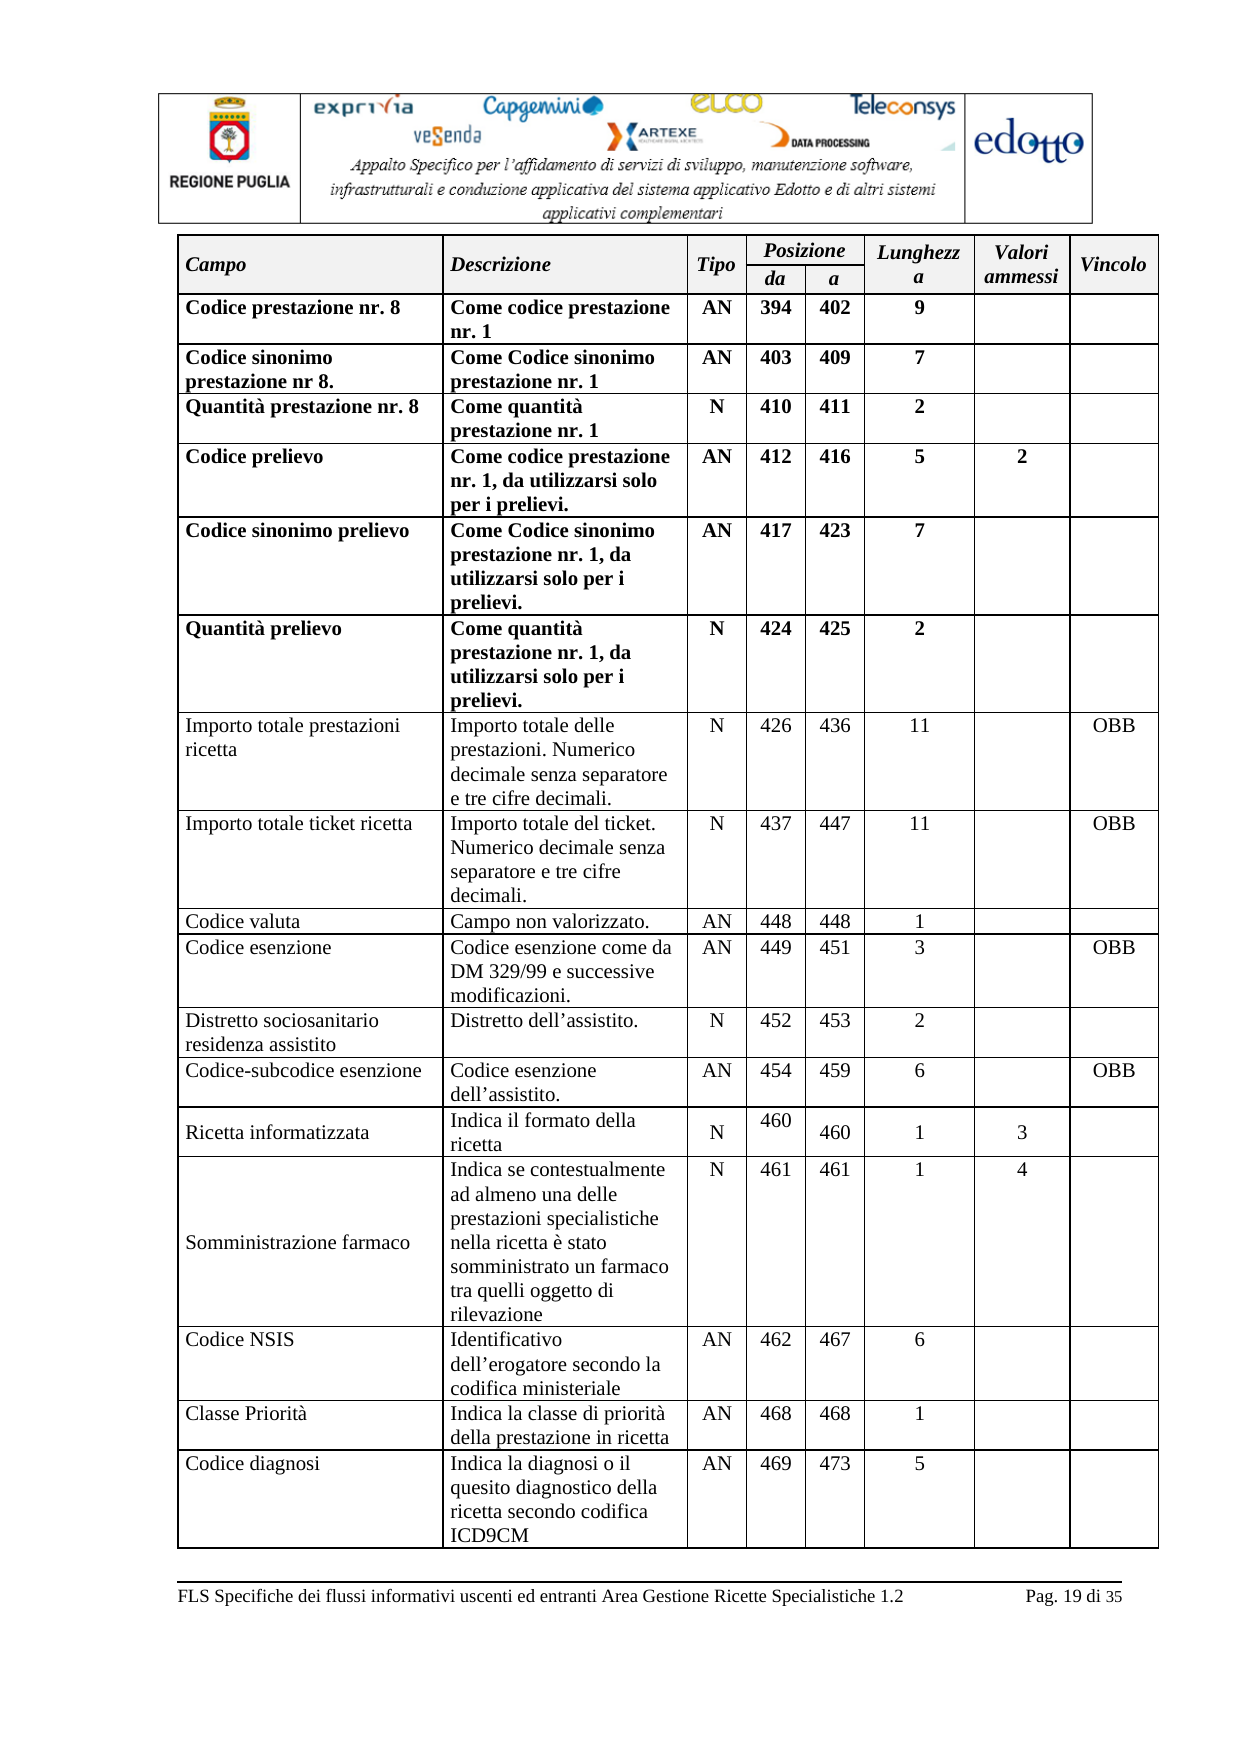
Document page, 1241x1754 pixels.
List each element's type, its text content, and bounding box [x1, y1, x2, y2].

table_cell AN [688, 1327, 746, 1399]
table_cell [975, 1327, 1069, 1399]
table_cell AN [688, 1401, 746, 1449]
table_cell a [806, 266, 864, 293]
table_cell Codice diagnosi [179, 1451, 442, 1547]
table_cell N [688, 811, 746, 907]
table_cell Distretto sociosanitario residenza assistito [179, 1008, 442, 1056]
table_cell 416 [806, 444, 864, 516]
table_cell 1 [865, 1401, 974, 1449]
table_cell AN [688, 1451, 746, 1547]
table_cell Codice prelievo [179, 444, 442, 516]
table_cell 402 [806, 295, 864, 343]
table_cell [975, 1058, 1069, 1106]
table_cell 437 [747, 811, 805, 907]
table_cell Importo totale prestazioni ricetta [179, 713, 442, 809]
table_cell [975, 1451, 1069, 1547]
table_header Tipo [688, 236, 746, 293]
table_cell 449 [747, 935, 805, 1007]
table_cell N [688, 1008, 746, 1056]
table_cell 5 [865, 444, 974, 516]
table_cell 452 [747, 1008, 805, 1056]
table_header Posizione [747, 236, 864, 264]
table_cell 11 [865, 713, 974, 809]
table_cell Somministrazione farmaco [179, 1157, 442, 1326]
table_cell 1 [865, 1157, 974, 1326]
picture [153, 87, 1101, 231]
table_cell [975, 935, 1069, 1007]
table_cell [975, 811, 1069, 907]
table_cell AN [688, 518, 746, 614]
table_cell Importo totale del ticket. Numerico decimale senza separatore e tre cifre decimali. [444, 811, 687, 907]
table_cell AN [688, 295, 746, 343]
table_cell [975, 616, 1069, 712]
table_cell 7 [865, 518, 974, 614]
table_cell 411 [806, 394, 864, 442]
table_cell Codice esenzione come da DM 329/99 e successive modificazioni. [444, 935, 687, 1007]
table_cell 3 [865, 935, 974, 1007]
table_header Lunghezza [865, 236, 974, 293]
table_cell 403 [747, 345, 805, 393]
table_cell Come quantità prestazione nr. 1 [444, 394, 687, 442]
table_cell 425 [806, 616, 864, 712]
table_header Vincolo [1071, 236, 1158, 293]
table_cell Indica la classe di priorità della prestazione in ricetta [444, 1401, 687, 1449]
table_cell N [688, 713, 746, 809]
table_cell OBB [1071, 811, 1158, 907]
table_cell 461 [806, 1157, 864, 1326]
table_cell N [688, 1157, 746, 1326]
table_cell Codice esenzione [179, 935, 442, 1007]
table_cell Quantità prestazione nr. 8 [179, 394, 442, 442]
table_cell 424 [747, 616, 805, 712]
table_cell 412 [747, 444, 805, 516]
table_cell [975, 394, 1069, 442]
table_cell da [747, 266, 805, 293]
table_cell 409 [806, 345, 864, 393]
table_cell 453 [806, 1008, 864, 1056]
table_header Campo [179, 236, 442, 293]
table_cell 469 [747, 1451, 805, 1547]
table_cell Codice sinonimo prelievo [179, 518, 442, 614]
table_cell AN [688, 345, 746, 393]
table_cell 6 [865, 1327, 974, 1399]
table_cell Importo totale ticket ricetta [179, 811, 442, 907]
table_cell 436 [806, 713, 864, 809]
table_cell AN [688, 935, 746, 1007]
table_cell [975, 909, 1069, 933]
table_cell AN [688, 1058, 746, 1106]
table_cell Come Codice sinonimo prestazione nr. 1 [444, 345, 687, 393]
table_cell 454 [747, 1058, 805, 1106]
table_cell 1 [865, 909, 974, 933]
table_cell Classe Priorità [179, 1401, 442, 1449]
table_cell OBB [1071, 713, 1158, 809]
table_cell 468 [747, 1401, 805, 1449]
table_cell 9 [865, 295, 974, 343]
table_cell Come Codice sinonimo prestazione nr. 1, da utilizzarsi solo per i prelievi. [444, 518, 687, 614]
table_cell [1071, 1401, 1158, 1449]
table_cell Codice valuta [179, 909, 442, 933]
table_cell 4 [975, 1157, 1069, 1326]
table_cell [1071, 444, 1158, 516]
table_cell [975, 518, 1069, 614]
table_cell Importo totale delle prestazioni. Numerico decimale senza separatore e tre cifre decimali. [444, 713, 687, 809]
table_cell 2 [865, 616, 974, 712]
table_cell 2 [975, 444, 1069, 516]
table_cell Campo non valorizzato. [444, 909, 687, 933]
table_cell 423 [806, 518, 864, 614]
table_cell AN [688, 444, 746, 516]
table_cell 461 [747, 1157, 805, 1326]
table_cell Codice prestazione nr. 8 [179, 295, 442, 343]
table_cell 394 [747, 295, 805, 343]
table_cell 5 [865, 1451, 974, 1547]
table_header Descrizione [444, 236, 687, 293]
table_cell 473 [806, 1451, 864, 1547]
table_cell Quantità prelievo [179, 616, 442, 712]
table_cell 1 [865, 1108, 974, 1156]
table_cell [1071, 1008, 1158, 1056]
table_cell Come codice prestazione nr. 1, da utilizzarsi solo per i prelievi. [444, 444, 687, 516]
table_cell 451 [806, 935, 864, 1007]
table_cell Indica la diagnosi o il quesito diagnostico della ricetta secondo codifica ICD9CM [444, 1451, 687, 1547]
table_cell 6 [865, 1058, 974, 1106]
table_cell Indica il formato della ricetta [444, 1108, 687, 1156]
table_cell Codice-subcodice esenzione [179, 1058, 442, 1106]
table_header Valori ammessi [975, 236, 1069, 293]
table_cell Codice NSIS [179, 1327, 442, 1399]
table_cell 410 [747, 394, 805, 442]
table_cell [1071, 1451, 1158, 1547]
table_cell Ricetta informatizzata [179, 1108, 442, 1156]
table_cell [1071, 1157, 1158, 1326]
table_cell [1071, 295, 1158, 343]
table_cell Distretto dell’assistito. [444, 1008, 687, 1056]
table_cell OBB [1071, 935, 1158, 1007]
table_cell [975, 713, 1069, 809]
table_cell 448 [806, 909, 864, 933]
table_cell 460 [747, 1108, 805, 1156]
table_cell Come codice prestazione nr. 1 [444, 295, 687, 343]
table_cell 426 [747, 713, 805, 809]
table_cell 467 [806, 1327, 864, 1399]
table_cell 459 [806, 1058, 864, 1106]
table_cell Identificativo dell’erogatore secondo la codifica ministeriale [444, 1327, 687, 1399]
table_cell N [688, 1108, 746, 1156]
table_cell Come quantità prestazione nr. 1, da utilizzarsi solo per i prelievi. [444, 616, 687, 712]
table_cell [1071, 616, 1158, 712]
table_cell [975, 1401, 1069, 1449]
table_cell 7 [865, 345, 974, 393]
table_cell [1071, 345, 1158, 393]
table_cell [975, 1008, 1069, 1056]
table_cell Indica se contestualmente ad almeno una delle prestazioni specialistiche nella ricetta è stato somministrato un farmaco tra quelli oggetto di rilevazione [444, 1157, 687, 1326]
table_cell [1071, 394, 1158, 442]
table_cell 447 [806, 811, 864, 907]
table_cell AN [688, 909, 746, 933]
table_cell 417 [747, 518, 805, 614]
table_cell 2 [865, 1008, 974, 1056]
table_cell 468 [806, 1401, 864, 1449]
table_cell 11 [865, 811, 974, 907]
table_cell [1071, 909, 1158, 933]
table_cell OBB [1071, 1058, 1158, 1106]
table_cell N [688, 394, 746, 442]
table_cell N [688, 616, 746, 712]
table_cell 462 [747, 1327, 805, 1399]
table_cell [1071, 1108, 1158, 1156]
table_cell [975, 295, 1069, 343]
table_cell 3 [975, 1108, 1069, 1156]
table_cell Codice esenzione dell’assistito. [444, 1058, 687, 1106]
table_cell [975, 345, 1069, 393]
table_cell 448 [747, 909, 805, 933]
table_cell [1071, 518, 1158, 614]
table_cell 460 [806, 1108, 864, 1156]
table_cell Codice sinonimo prestazione nr 8. [179, 345, 442, 393]
table_cell 2 [865, 394, 974, 442]
table_cell [1071, 1327, 1158, 1399]
